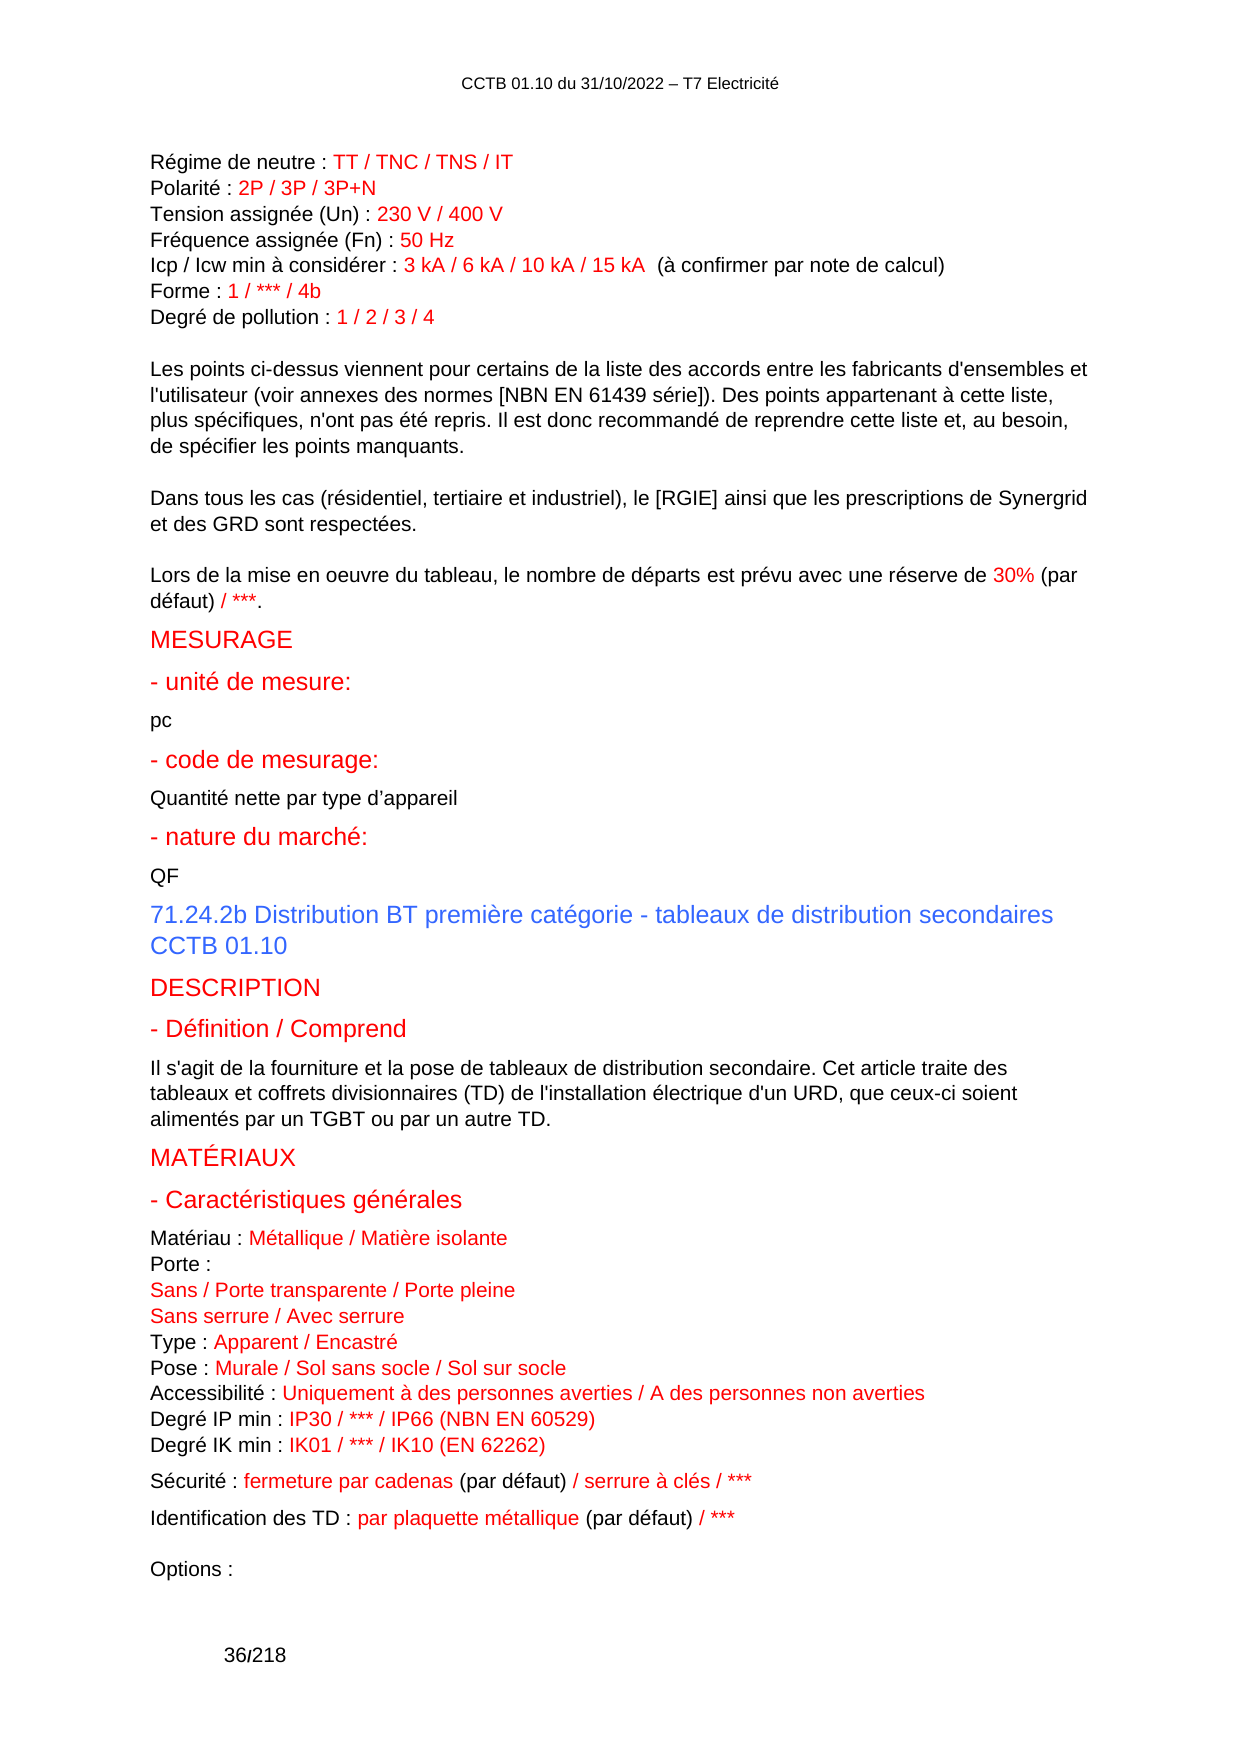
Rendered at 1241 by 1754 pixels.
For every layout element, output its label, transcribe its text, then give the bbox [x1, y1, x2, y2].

text Sécurité : fermeture par cadenas (par défaut) / serrure à clés / *** [150, 1469, 1090, 1493]
subtitle - unité de mesure: [150, 667, 1090, 696]
subtitle MATÉRIAUX [150, 1143, 1090, 1172]
text pc [150, 708, 1090, 732]
text QF [150, 864, 1090, 888]
text Quantité nette par type d’appareil [150, 786, 1090, 810]
text Matériau : Métallique / Matière isolante Porte : Sans / Porte transparente / Porte pleine Sans serrure / Avec serrure Type : Apparent / Encastré Pose : Murale / Sol sans socle / Sol sur socle Accessibilité : Uniquement à des personnes averties / A des personnes non averties Degré IP min : IP30 / *** / IP66 (NBN EN 60529) Degré IK min : IK01 / *** / IK10 (EN 62262) [150, 1226, 1090, 1457]
subtitle DESCRIPTION [150, 972, 1090, 1001]
text Régime de neutre : TT / TNC / TNS / IT Polarité : 2P / 3P / 3P+N Tension assignée (Un) : 230 V / 400 V Fréquence assignée (Fn) : 50 Hz Icp / Icw min à considérer : 3 kA / 6 kA / 10 kA / 15 kA (à confirmer par note de calcul) Forme : 1 / *** / 4b Degré de pollution : 1 / 2 / 3 / 4 Les points ci-dessus viennent pour certains de la liste des accords entre les fabricants d'ensembles et l'utilisateur (voir annexes des normes [NBN EN 61439 série]). Des points appartenant à cette liste, plus spécifiques, n'ont pas été repris. Il est donc recommandé de reprendre cette liste et, au besoin, de spécifier les points manquants. Dans tous les cas (résidentiel, tertiaire et industriel), le [RGIE] ainsi que les prescriptions de Synergrid et des GRD sont respectées. Lors de la mise en oeuvre du tableau, le nombre de départs est prévu avec une réserve de 30% (par défaut) / ***. [150, 150, 1090, 613]
subtitle - nature du marché: [150, 822, 1090, 851]
subtitle - code de mesurage: [150, 744, 1090, 773]
subtitle - Définition / Comprend [150, 1014, 1090, 1043]
subtitle MESURAGE [150, 625, 1090, 654]
text Il s'agit de la fourniture et la pose de tableaux de distribution secondaire. Cet article traite des tableaux et coffrets divisionnaires (TD) de l'installation électrique d'un URD, que ceux-ci soient alimentés par un TGBT ou par un autre TD. [150, 1055, 1090, 1131]
subtitle - Caractéristiques générales [150, 1185, 1090, 1213]
subtitle 71.24.2b Distribution BT première catégorie - tableaux de distribution secondaires CCTB 01.10 [150, 900, 1090, 960]
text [150, 1505, 1090, 1581]
